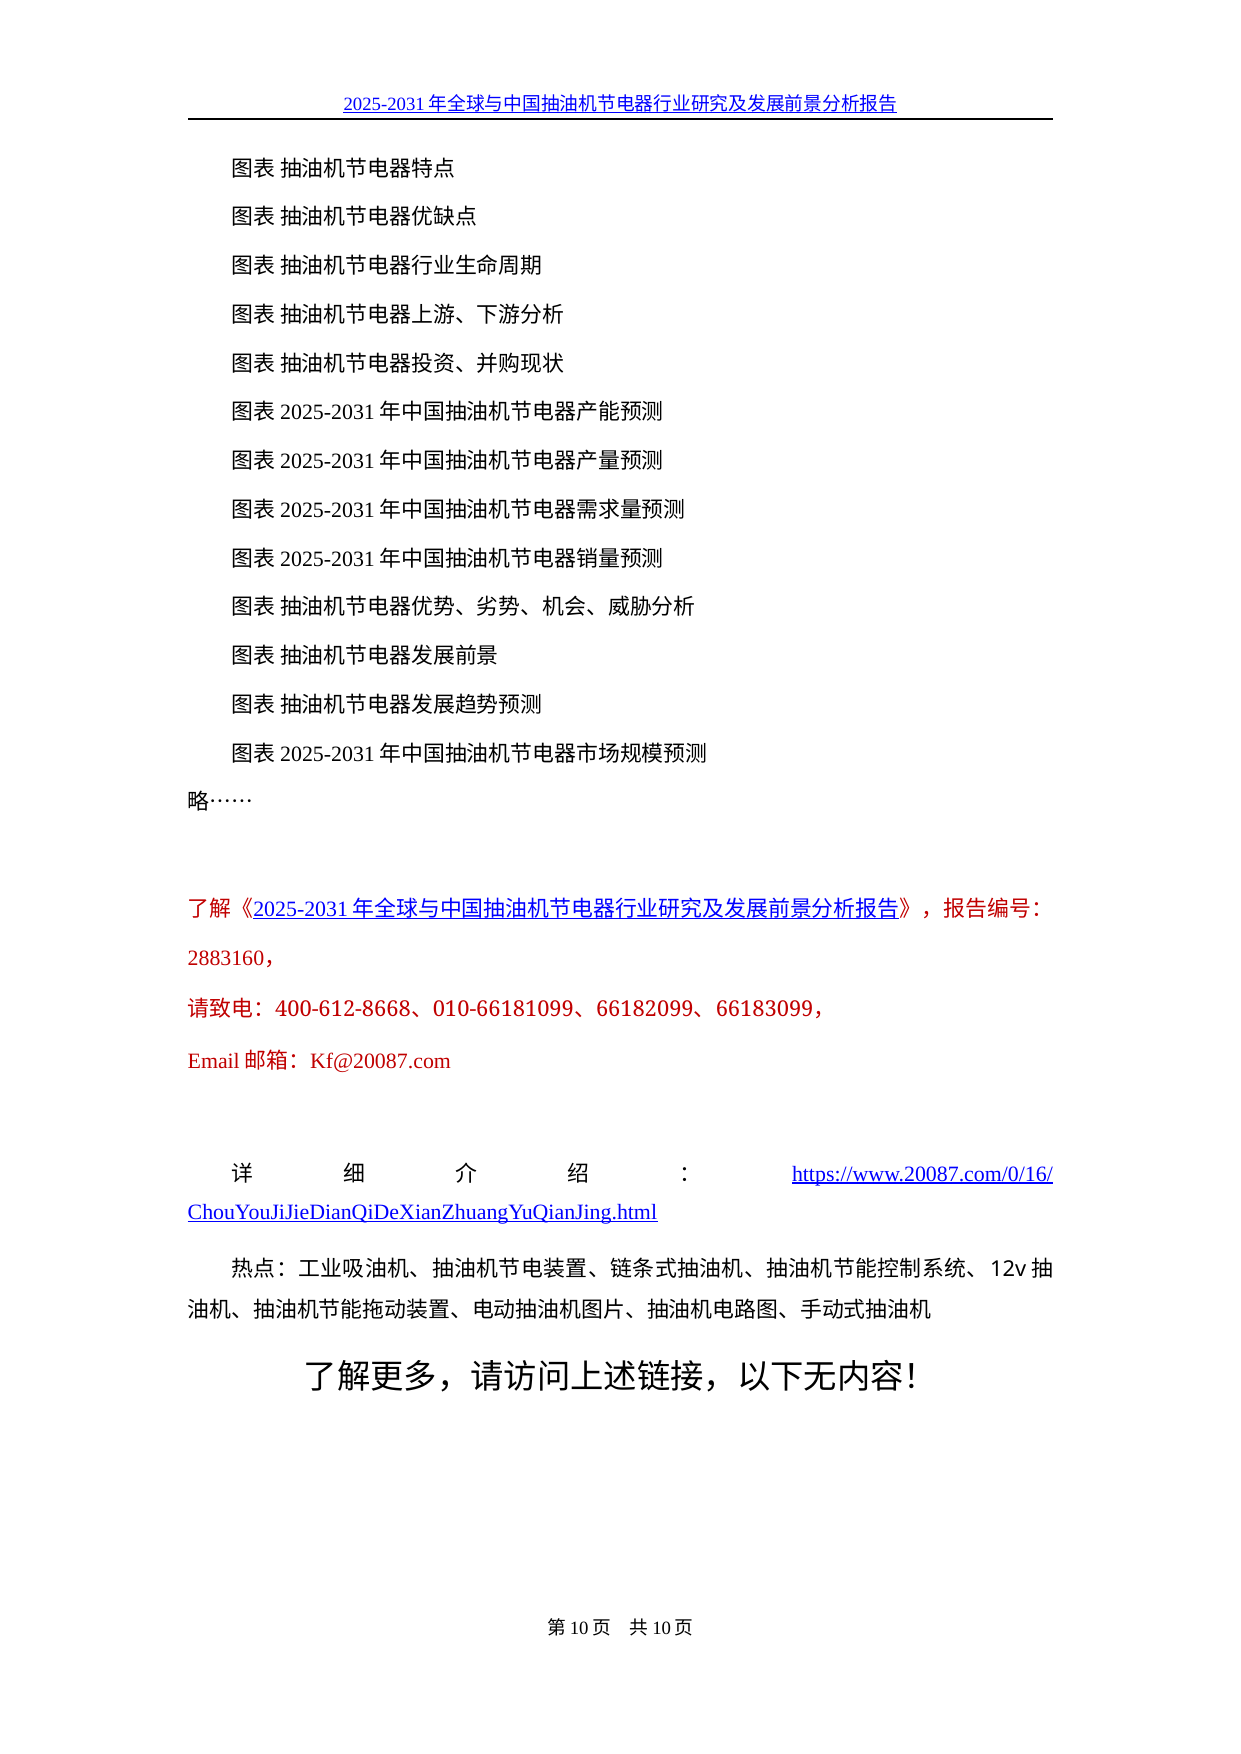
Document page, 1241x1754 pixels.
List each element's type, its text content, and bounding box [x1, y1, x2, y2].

text 热点：工业吸油机、抽油机节电装置、链条式抽油机、抽油机节能控制系统、12v抽油机、抽油机节能拖动装置、电动抽油机图片、抽油机电路图、手动式抽油机 [187, 1251, 1053, 1324]
text 详细介绍：https://www.20087.com/0/16/ChouYouJiJieDianQiDeXianZhuangYuQianJing.html [187, 1155, 1053, 1228]
text 请致电：400-612-8668、010-66181099、66182099、66183099， [187, 991, 1053, 1023]
text 了解《2025-2031年全球与中国抽油机节电器行业研究及发展前景分析报告》，报告编号：2883160， [187, 890, 1053, 972]
text Email邮箱：Kf@20087.com [187, 1042, 1053, 1075]
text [187, 150, 1053, 816]
title 了解更多，请访问上述链接，以下无内容！ [187, 1341, 1053, 1406]
